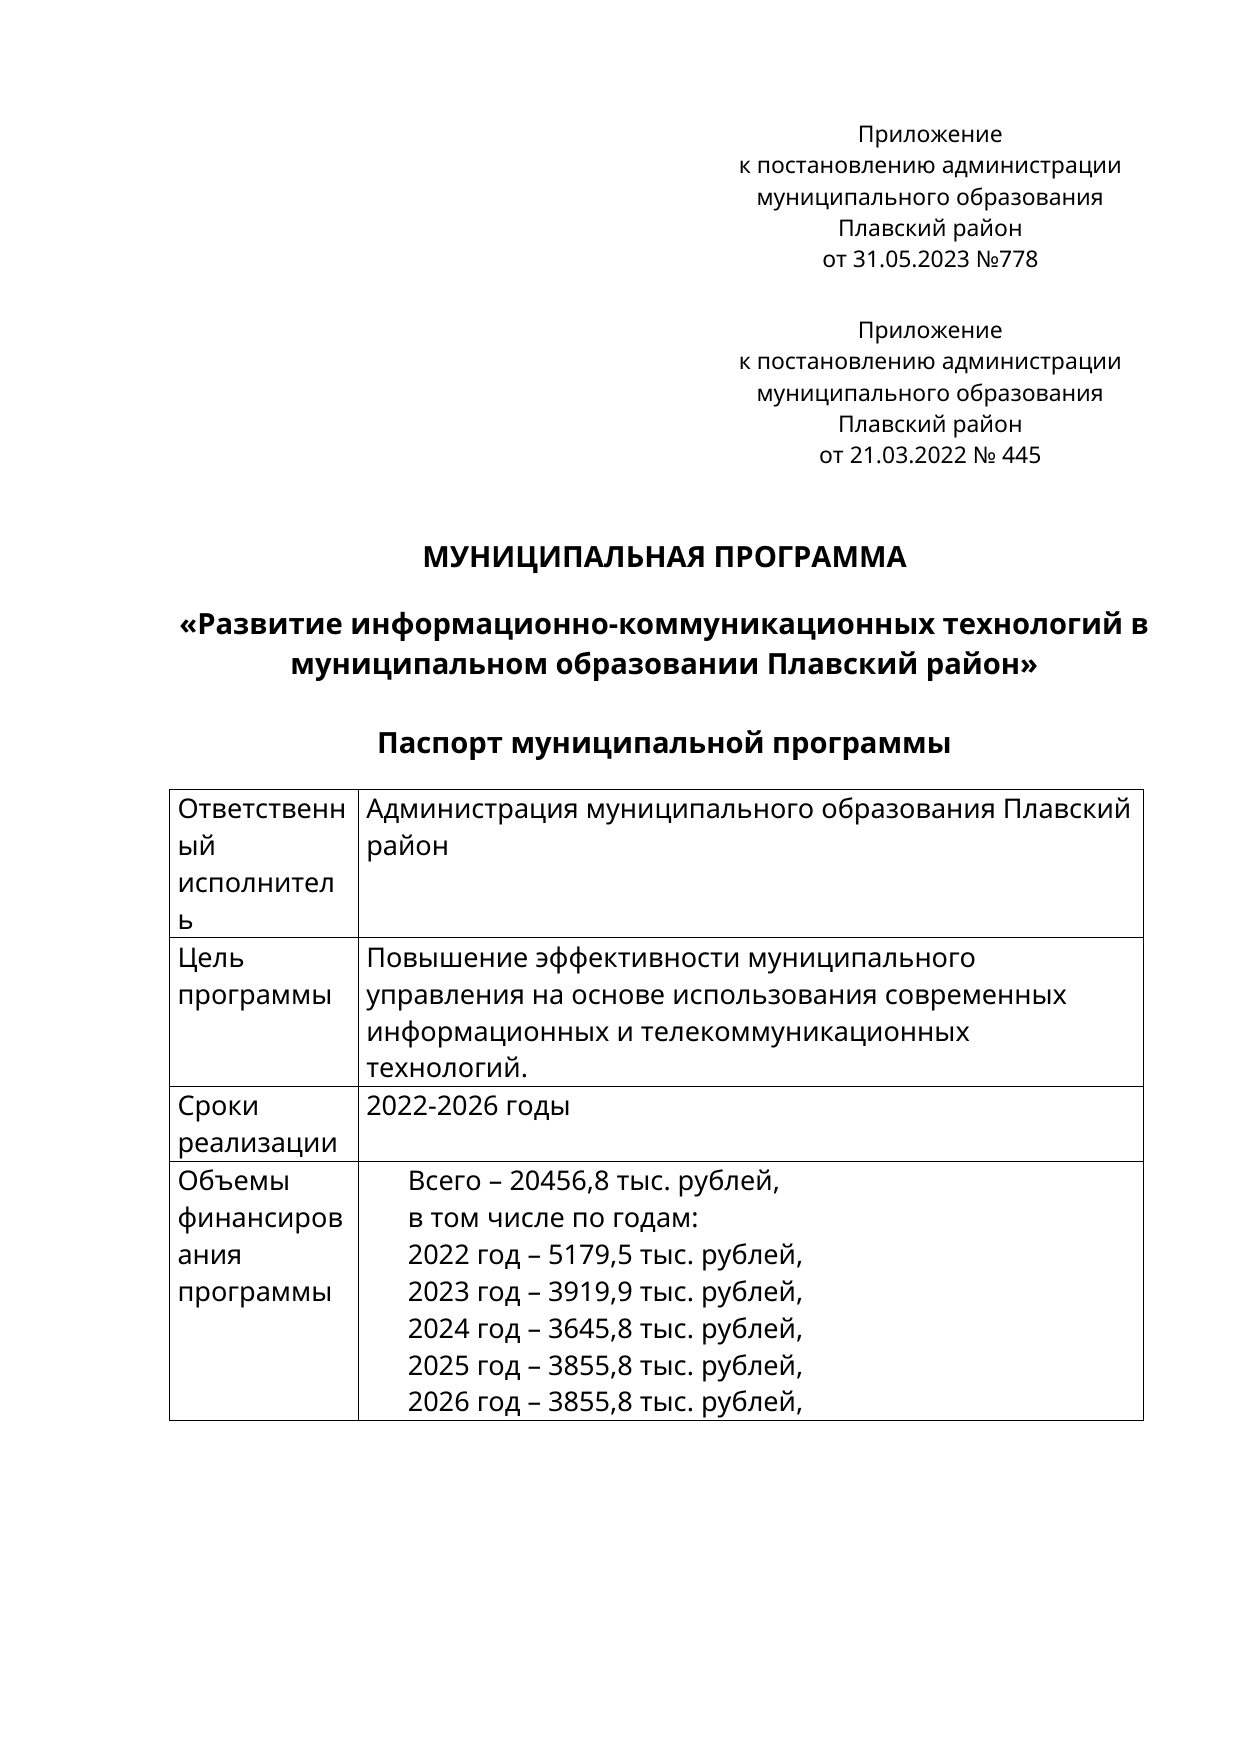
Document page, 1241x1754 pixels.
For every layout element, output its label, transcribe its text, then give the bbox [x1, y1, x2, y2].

table_cell Цель программы [170, 938, 358, 1086]
table_cell Повышение эффективности муниципального управления на основе использования современных информационных и телекоммуникационных технологий. [359, 938, 1143, 1086]
text Приложение [709, 314, 1152, 345]
text муниципального образования [709, 377, 1152, 408]
text Плавский район [709, 212, 1152, 243]
table_header Администрация муниципального образования Плавский район [359, 790, 1143, 937]
text от 31.05.2023 №778 [709, 243, 1152, 274]
text МУНИЦИПАЛЬНАЯ ПРОГРАММА [177, 537, 1152, 576]
text Плавский район [709, 408, 1152, 439]
title «Развитие информационно-коммуникационных технологий в муниципальном образовании Плавский район» [177, 603, 1152, 683]
table_cell Объемы финансирования программы [170, 1162, 358, 1420]
text Приложение [709, 118, 1152, 149]
text от 21.03.2022 № 445 [709, 439, 1152, 470]
text к постановлению администрации [709, 149, 1152, 181]
text муниципального образования [709, 181, 1152, 212]
table_cell Сроки реализации [170, 1087, 358, 1161]
table_header Ответственный исполнитель [170, 790, 358, 937]
text к постановлению администрации [709, 345, 1152, 377]
table_cell Всего – 20456,8 тыс. рублей, в том числе по годам: 2022 год – 5179,5 тыс. рублей, 2023 год – 3919,9 тыс. рублей, 2024 год – 3645,8 тыс. рублей, 2025 год – 3855,8 тыс. рублей, 2026 год – 3855,8 тыс. рублей, [359, 1162, 1143, 1420]
text Паспорт муниципальной программы [177, 722, 1152, 762]
table_cell 2022-2026 годы [359, 1087, 1143, 1161]
